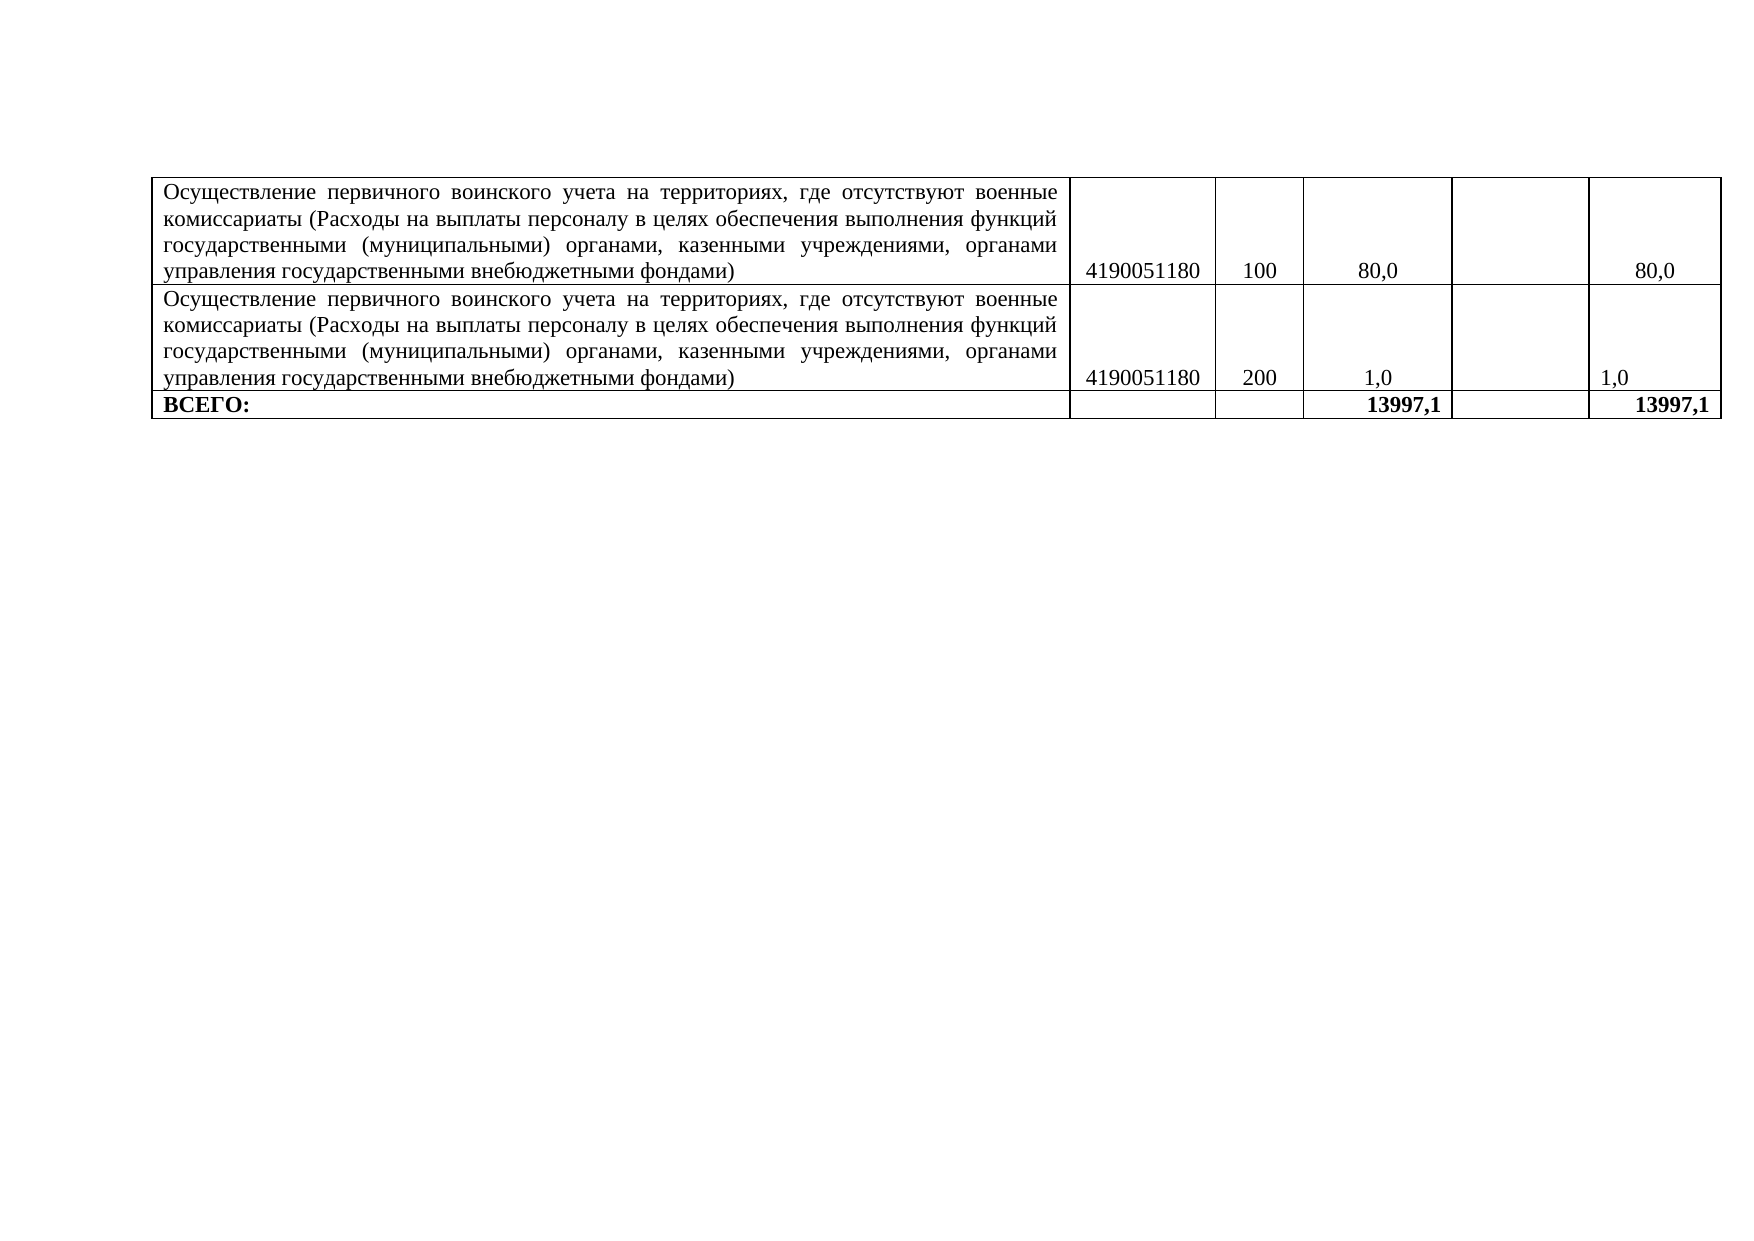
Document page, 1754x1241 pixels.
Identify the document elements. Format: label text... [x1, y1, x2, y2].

table_cell [1453, 178, 1588, 284]
table_cell [1216, 391, 1303, 417]
table_cell 80,0 [1304, 178, 1451, 284]
table_cell 80,0 [1590, 178, 1720, 284]
table_cell 13997,1 [1304, 391, 1451, 417]
table_cell ВСЕГО: [153, 391, 1069, 417]
table_cell [1453, 391, 1588, 417]
table_cell 200 [1216, 285, 1303, 390]
table_cell Осуществление первичного воинского учета на территориях, где отсутствуют военные комиссариаты (Расходы на выплаты персоналу в целях обеспечения выполнения функций государственными (муниципальными) органами, казенными учреждениями, органами управления государственными внебюджетными фондами) [153, 178, 1069, 284]
table_cell 1,0 [1304, 285, 1451, 390]
table_cell 13997,1 [1590, 391, 1720, 417]
table_cell 1,0 [1590, 285, 1720, 390]
table_cell 100 [1216, 178, 1303, 284]
table_cell [1071, 391, 1215, 417]
table_cell 4190051180 [1071, 178, 1215, 284]
table_cell Осуществление первичного воинского учета на территориях, где отсутствуют военные комиссариаты (Расходы на выплаты персоналу в целях обеспечения выполнения функций государственными (муниципальными) органами, казенными учреждениями, органами управления государственными внебюджетными фондами) [153, 285, 1069, 390]
table_cell 4190051180 [1071, 285, 1215, 390]
table_cell [1453, 285, 1588, 390]
